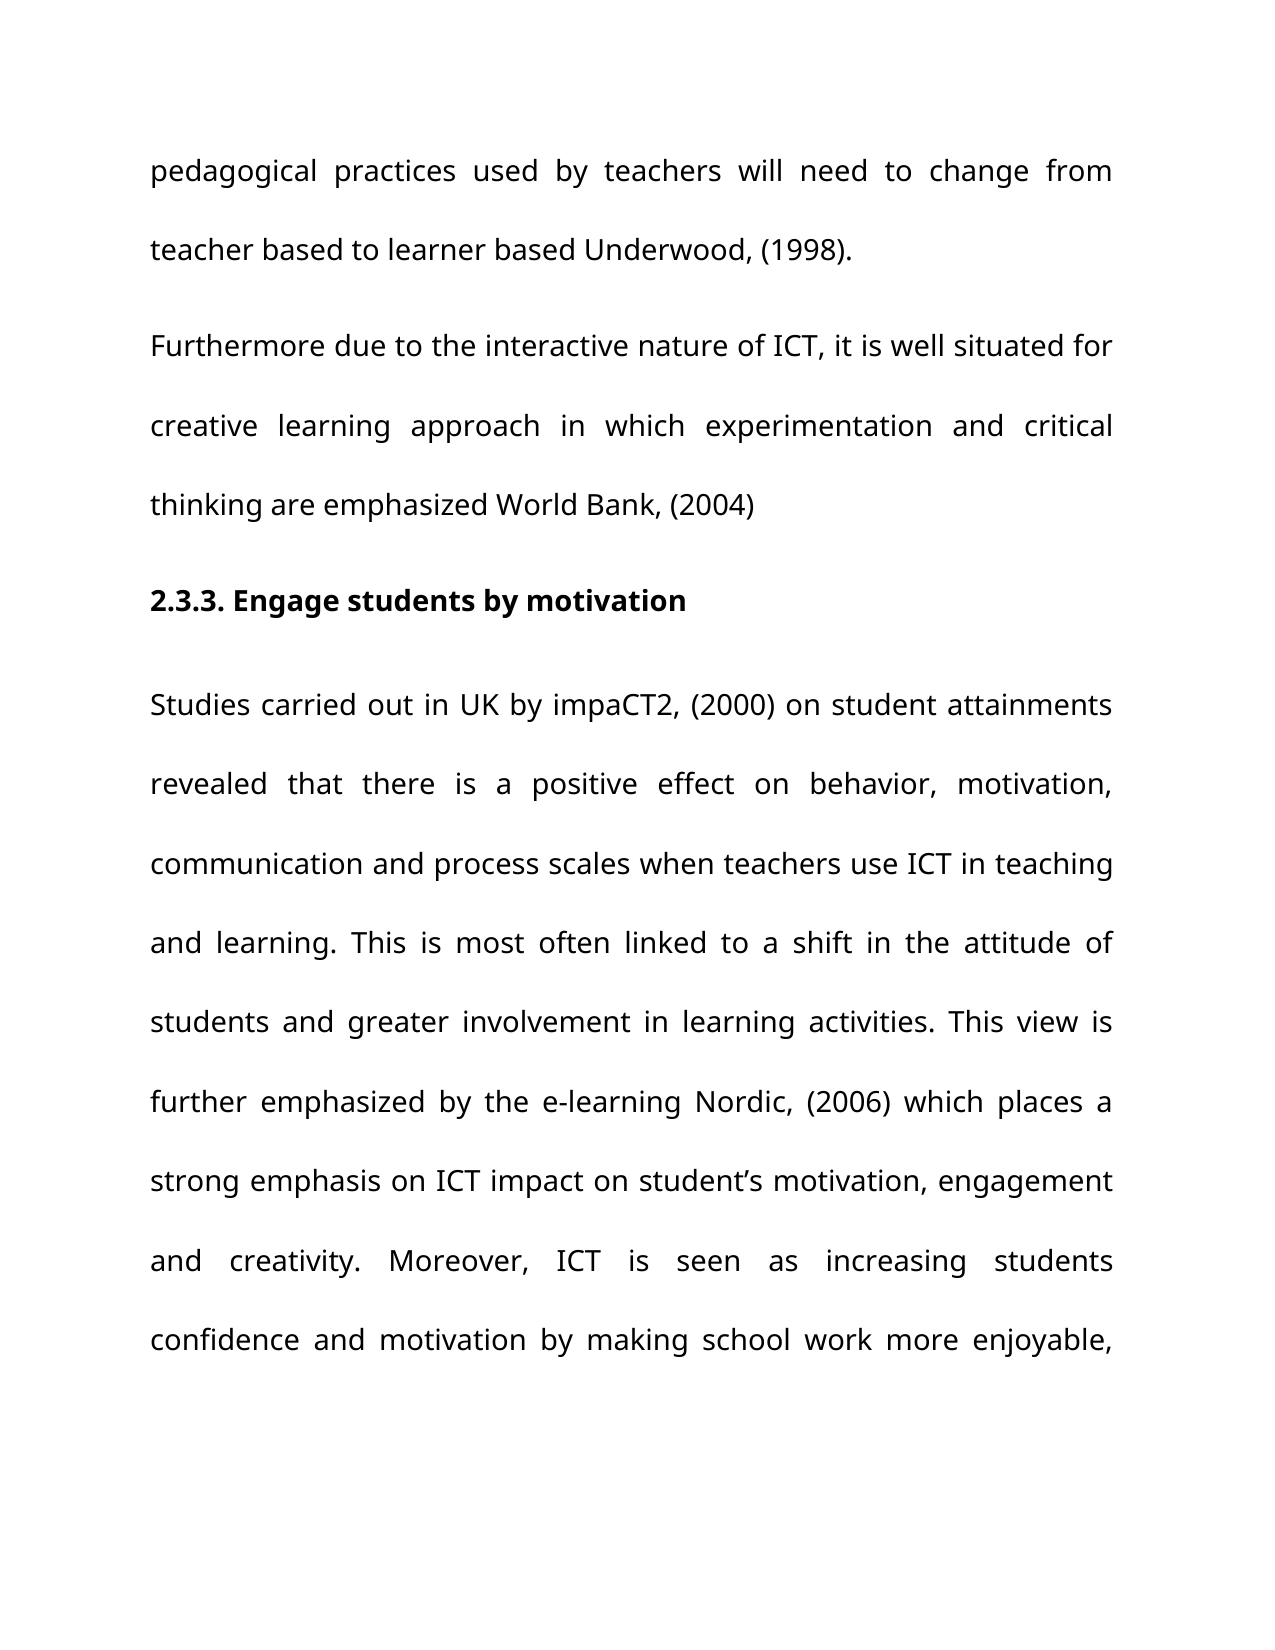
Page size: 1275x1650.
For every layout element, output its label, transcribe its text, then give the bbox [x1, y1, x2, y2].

text Furthermore due to the interactive nature of ICT, it is well situated for creative learning approach in which experimentation and critical thinking are emphasized World Bank, (2004) [150, 325, 1114, 524]
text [150, 150, 1114, 269]
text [150, 684, 1114, 1359]
text 2.3.3. Engage students by motivation [150, 580, 1125, 620]
